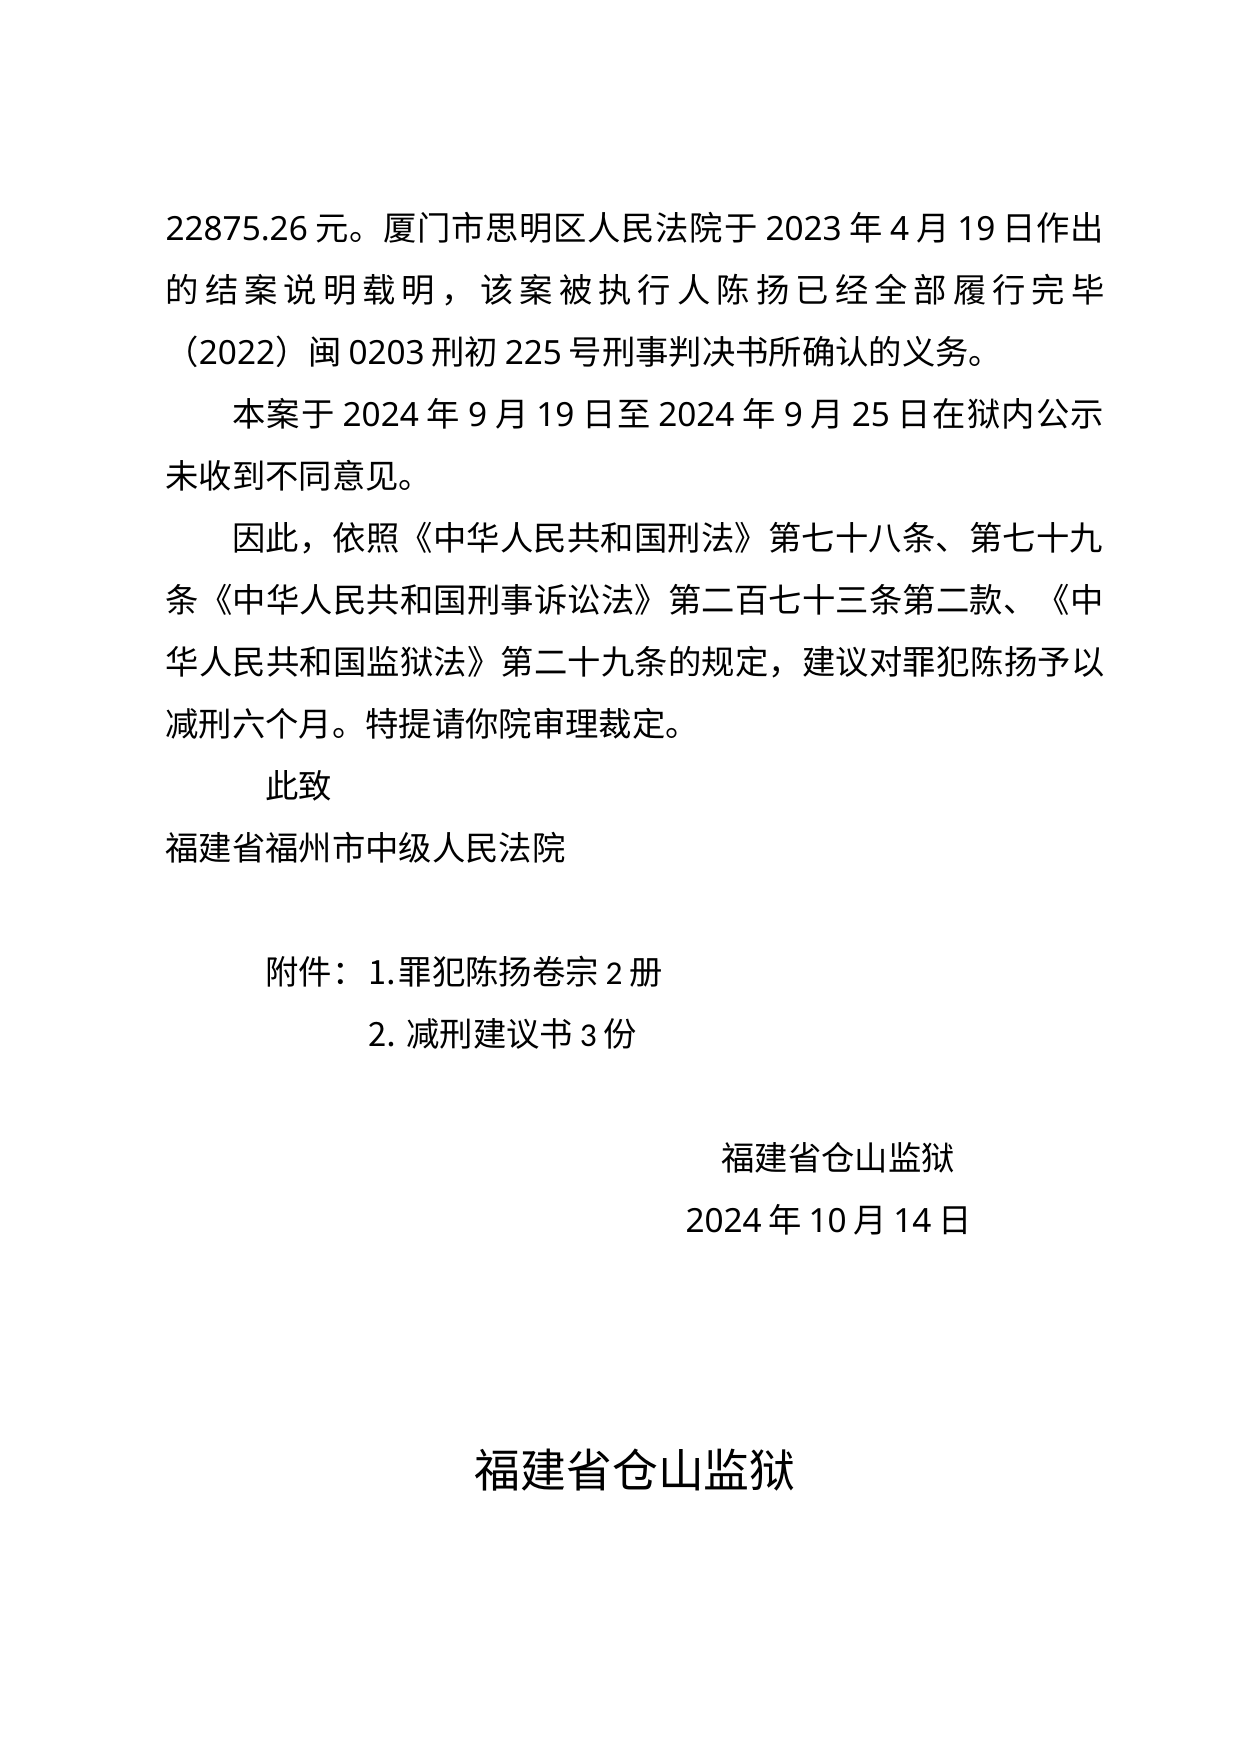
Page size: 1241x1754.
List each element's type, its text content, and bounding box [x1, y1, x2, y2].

text 附件：⒈罪犯陈扬卷宗2册 [165, 939, 1104, 1001]
text 此致 [165, 753, 1104, 815]
text 福建省仓山监狱 [165, 1125, 954, 1187]
text 本案于2024年9月19日至2024年9月25日在狱内公示未收到不同意见。 [165, 381, 1104, 505]
text 福建省仓山监狱 [165, 1435, 1104, 1501]
text 2024年10月14日 [165, 1187, 971, 1249]
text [165, 195, 1104, 381]
text ⒉ 减刑建议书3份 [165, 1001, 1104, 1063]
text 福建省福州市中级人民法院 [165, 815, 1104, 877]
text 因此，依照《中华人民共和国刑法》第七十八条、第七十九条《中华人民共和国刑事诉讼法》第二百七十三条第二款、《中华人民共和国监狱法》第二十九条的规定，建议对罪犯陈扬予以减刑六个月。特提请你院审理裁定。 [165, 505, 1104, 753]
